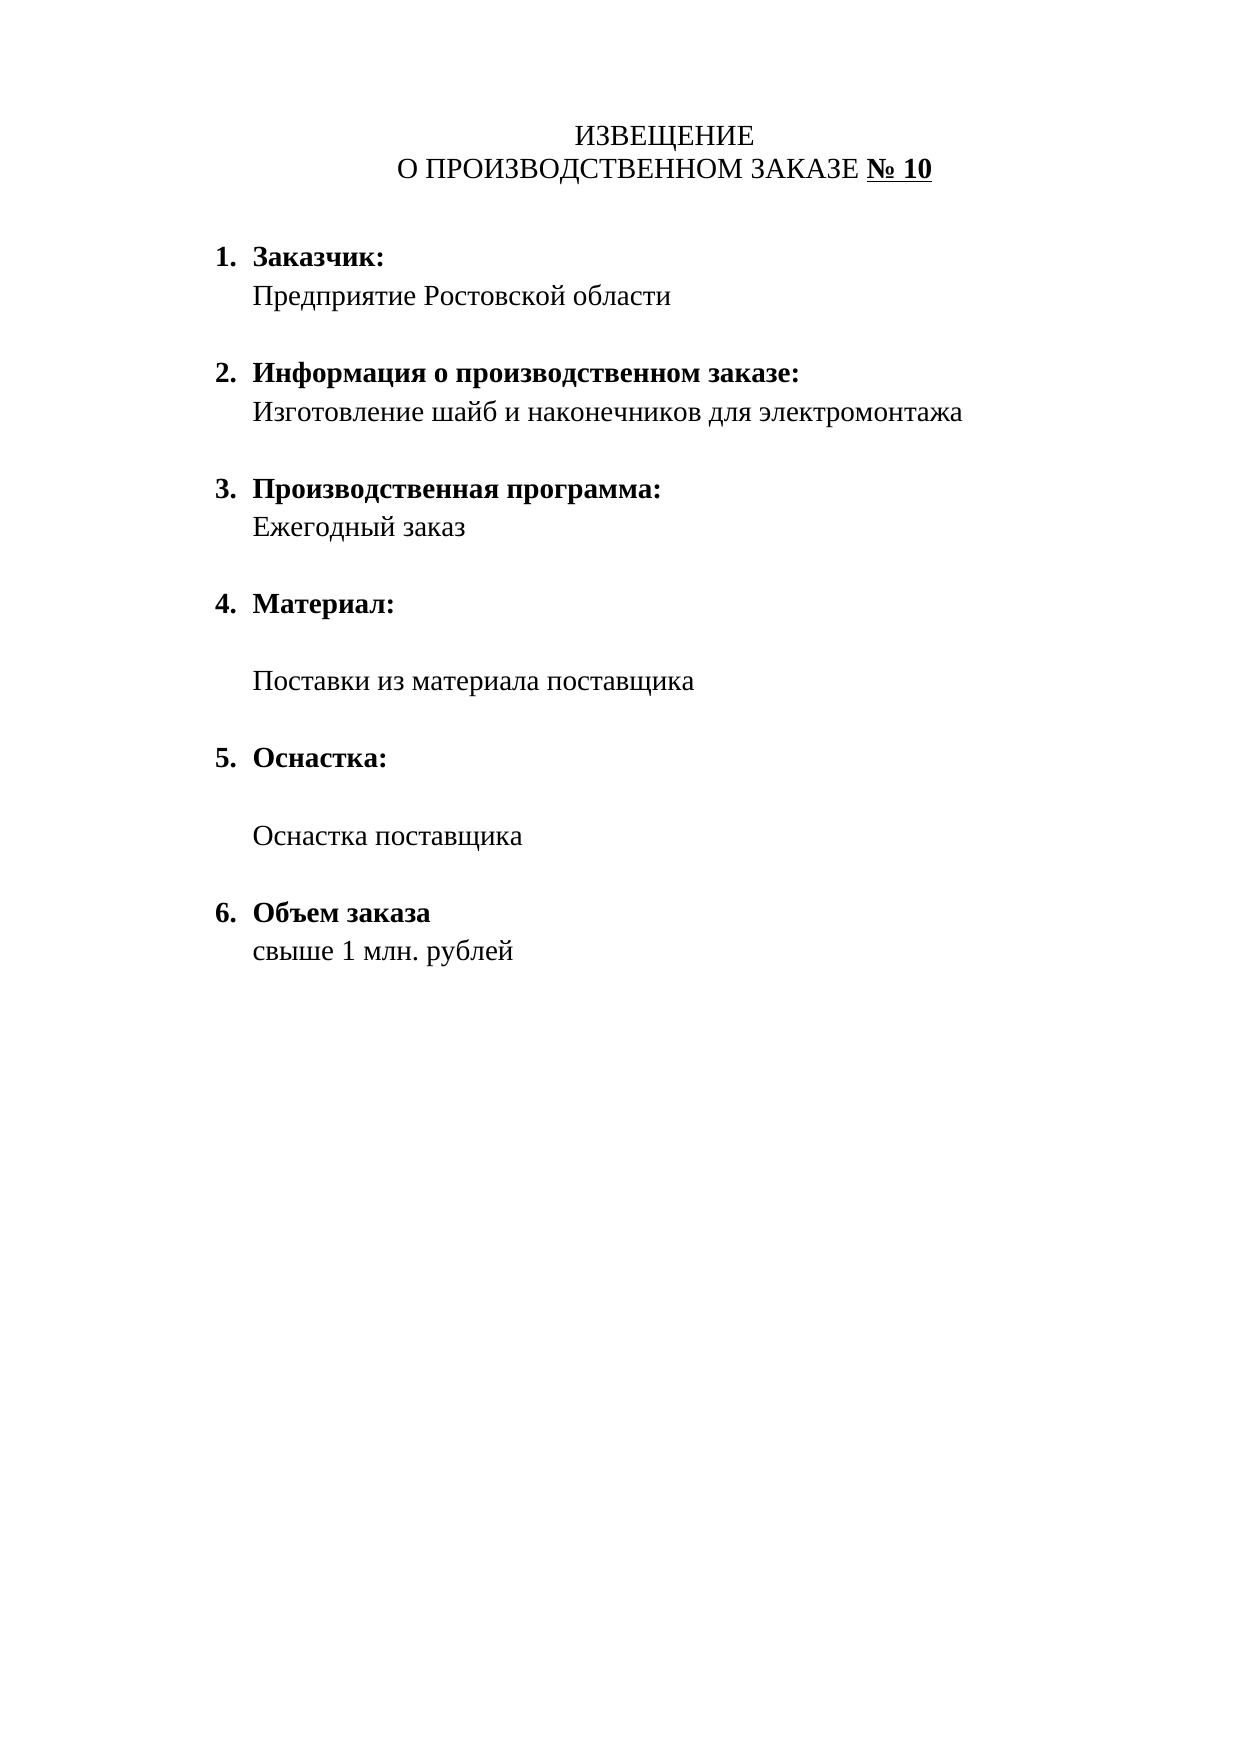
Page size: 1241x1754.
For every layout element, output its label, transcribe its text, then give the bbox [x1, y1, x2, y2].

list Поставки из материала поставщика [252, 663, 1152, 697]
text ИЗВЕЩЕНИЕ [177, 118, 1152, 152]
list Оснастка: [215, 741, 1152, 774]
list Заказчик: [215, 239, 1152, 273]
list Изготовление шайб и наконечников для электромонтажа [252, 394, 1152, 427]
list Материал: [215, 586, 1152, 620]
list свыше 1 млн. рублей [252, 933, 1152, 967]
list Объем заказа [215, 895, 1152, 928]
list Информация о производственном заказе: [215, 355, 1152, 389]
list Предприятие Ростовской области [252, 278, 1152, 312]
list Ежегодный заказ [252, 509, 1152, 543]
list Оснастка поставщика [252, 818, 1152, 851]
text О ПРОИЗВОДСТВЕННОМ ЗАКАЗЕ № 10 [177, 152, 1152, 185]
list Производственная программа: [215, 471, 1152, 504]
